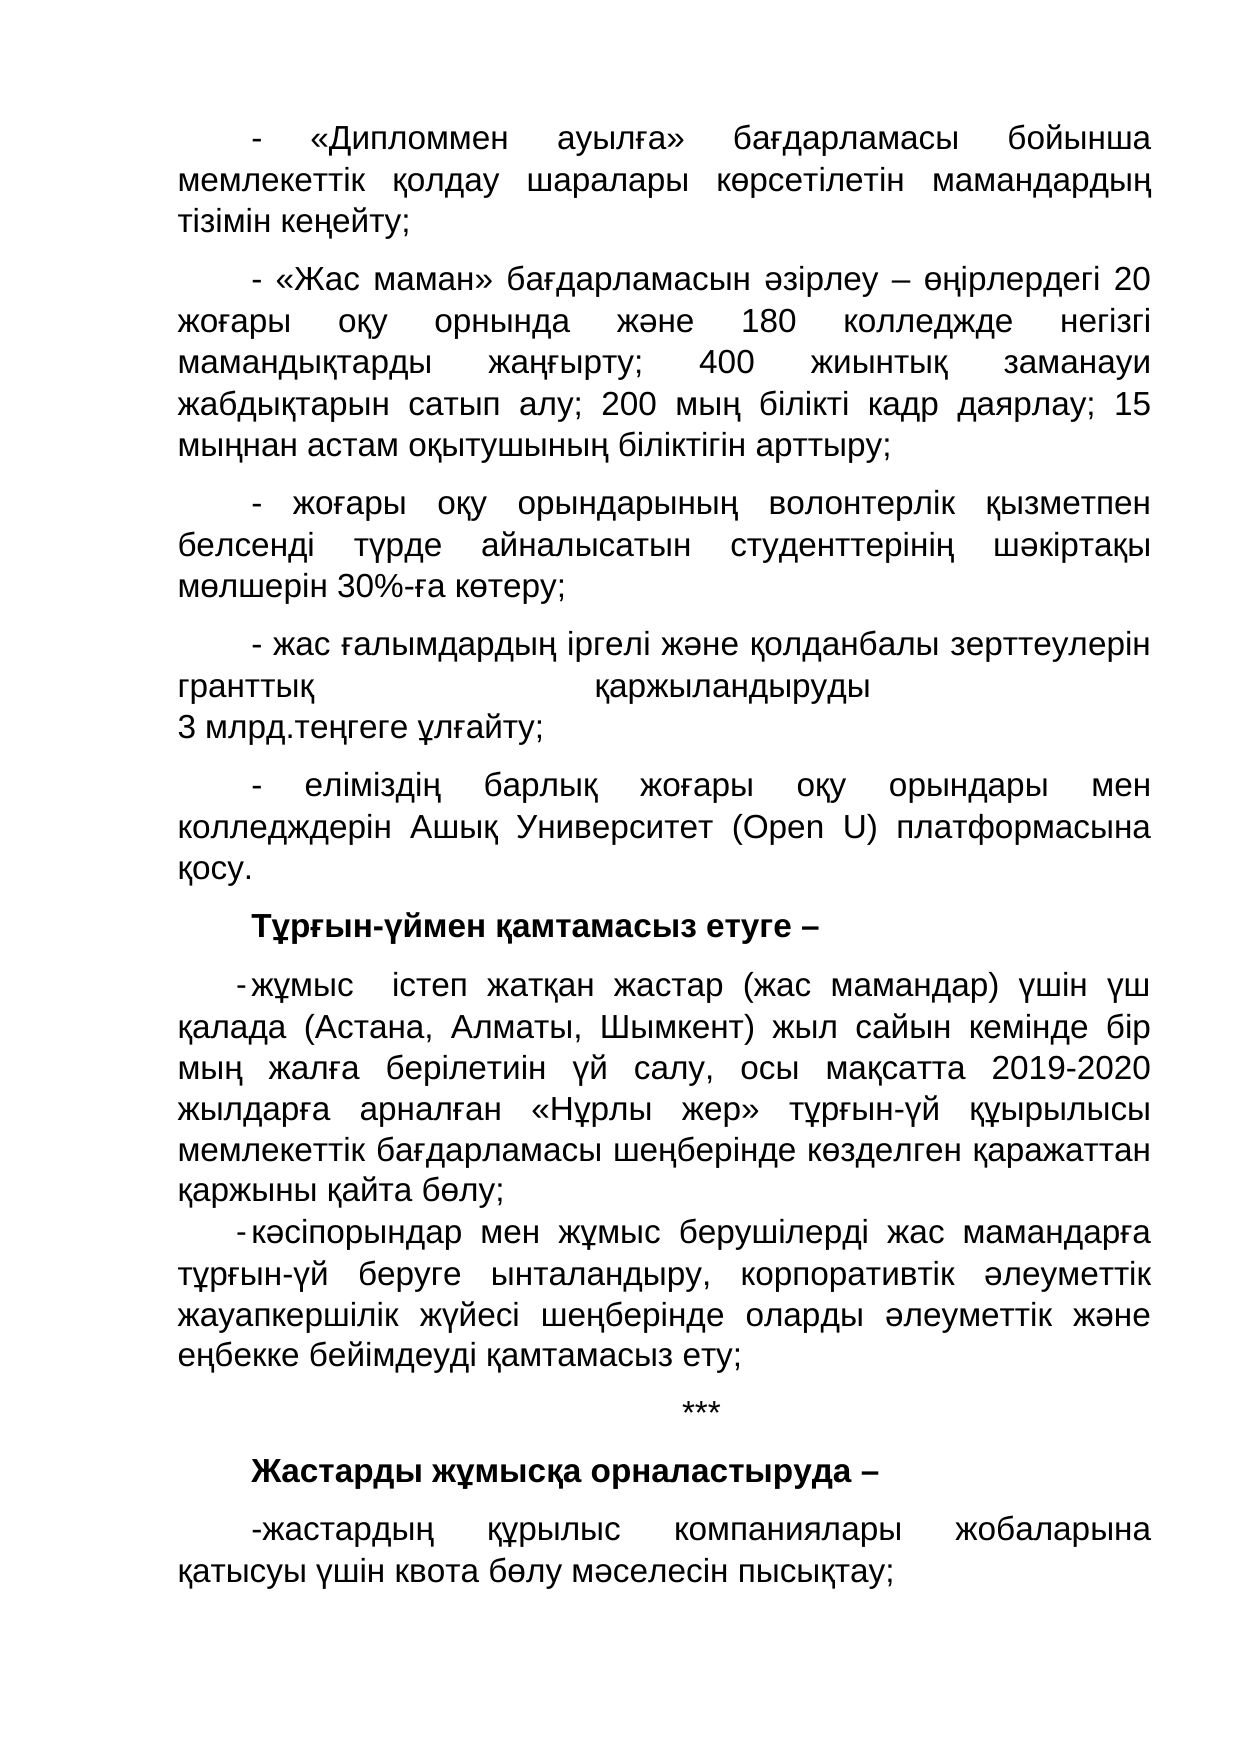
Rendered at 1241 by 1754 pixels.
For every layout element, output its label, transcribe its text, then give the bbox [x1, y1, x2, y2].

text - «Жас маман» бағдарламасын әзірлеу – өңірлердегі 20 жоғары оқу орнында және 180 колледжде негізгі мамандықтарды жаңғырту; 400 жиынтық заманауи жабдықтарын сатып алу; 200 мың білікті кадр даярлау; 15 мыңнан астам оқытушының біліктігін арттыру; [177, 259, 1152, 463]
list кәсіпорындар мен жұмыс берушілерді жас мамандарға тұрғын-үй беруге ынталандыру, корпоративтік әлеуметтік жауапкершілік жүйесі шеңберінде оларды әлеуметтік және еңбекке бейімдеуді қамтамасыз ету; [177, 1211, 1152, 1374]
text - жоғары оқу орындарының волонтерлік қызметпен белсенді түрде айналысатын студенттерінің шәкіртақы мөлшерін 30%-ға көтеру; [177, 483, 1152, 604]
text - «Дипломмен ауылға» бағдарламасы бойынша мемлекеттік қолдау шаралары көрсетілетін мамандардың тізімін кеңейту; [177, 118, 1152, 239]
text - еліміздің барлық жоғары оқу орындары мен колледждерін Ашық Университет (Open U) платформасына қосу. [177, 765, 1152, 887]
text -жастардың құрылыс компаниялары жобаларына қатысуы үшін квота бөлу мәселесін пысықтау; [177, 1509, 1152, 1589]
text *** [177, 1393, 1152, 1431]
text Тұрғын-үймен қамтамасыз етуге – [177, 906, 1152, 945]
list жұмыс істеп жатқан жастар (жас мамандар) үшін үш қалада (Астана, Алматы, Шымкент) жыл сайын кемінде бір мың жалға берілетиін үй салу, осы мақсатта 2019-2020 жылдарға арналған «Нұрлы жер» тұрғын-үй құырылысы мемлекеттік бағдарламасы шеңберінде көзделген қаражаттан қаржыны қайта бөлу; [177, 964, 1152, 1209]
text - жас ғалымдардың іргелі және қолданбалы зерттеулерін гранттық қаржыландыруды 3 млрд.теңгеге ұлғайту; [177, 624, 1152, 746]
text Жастарды жұмысқа орналастыруда – [177, 1451, 1152, 1489]
